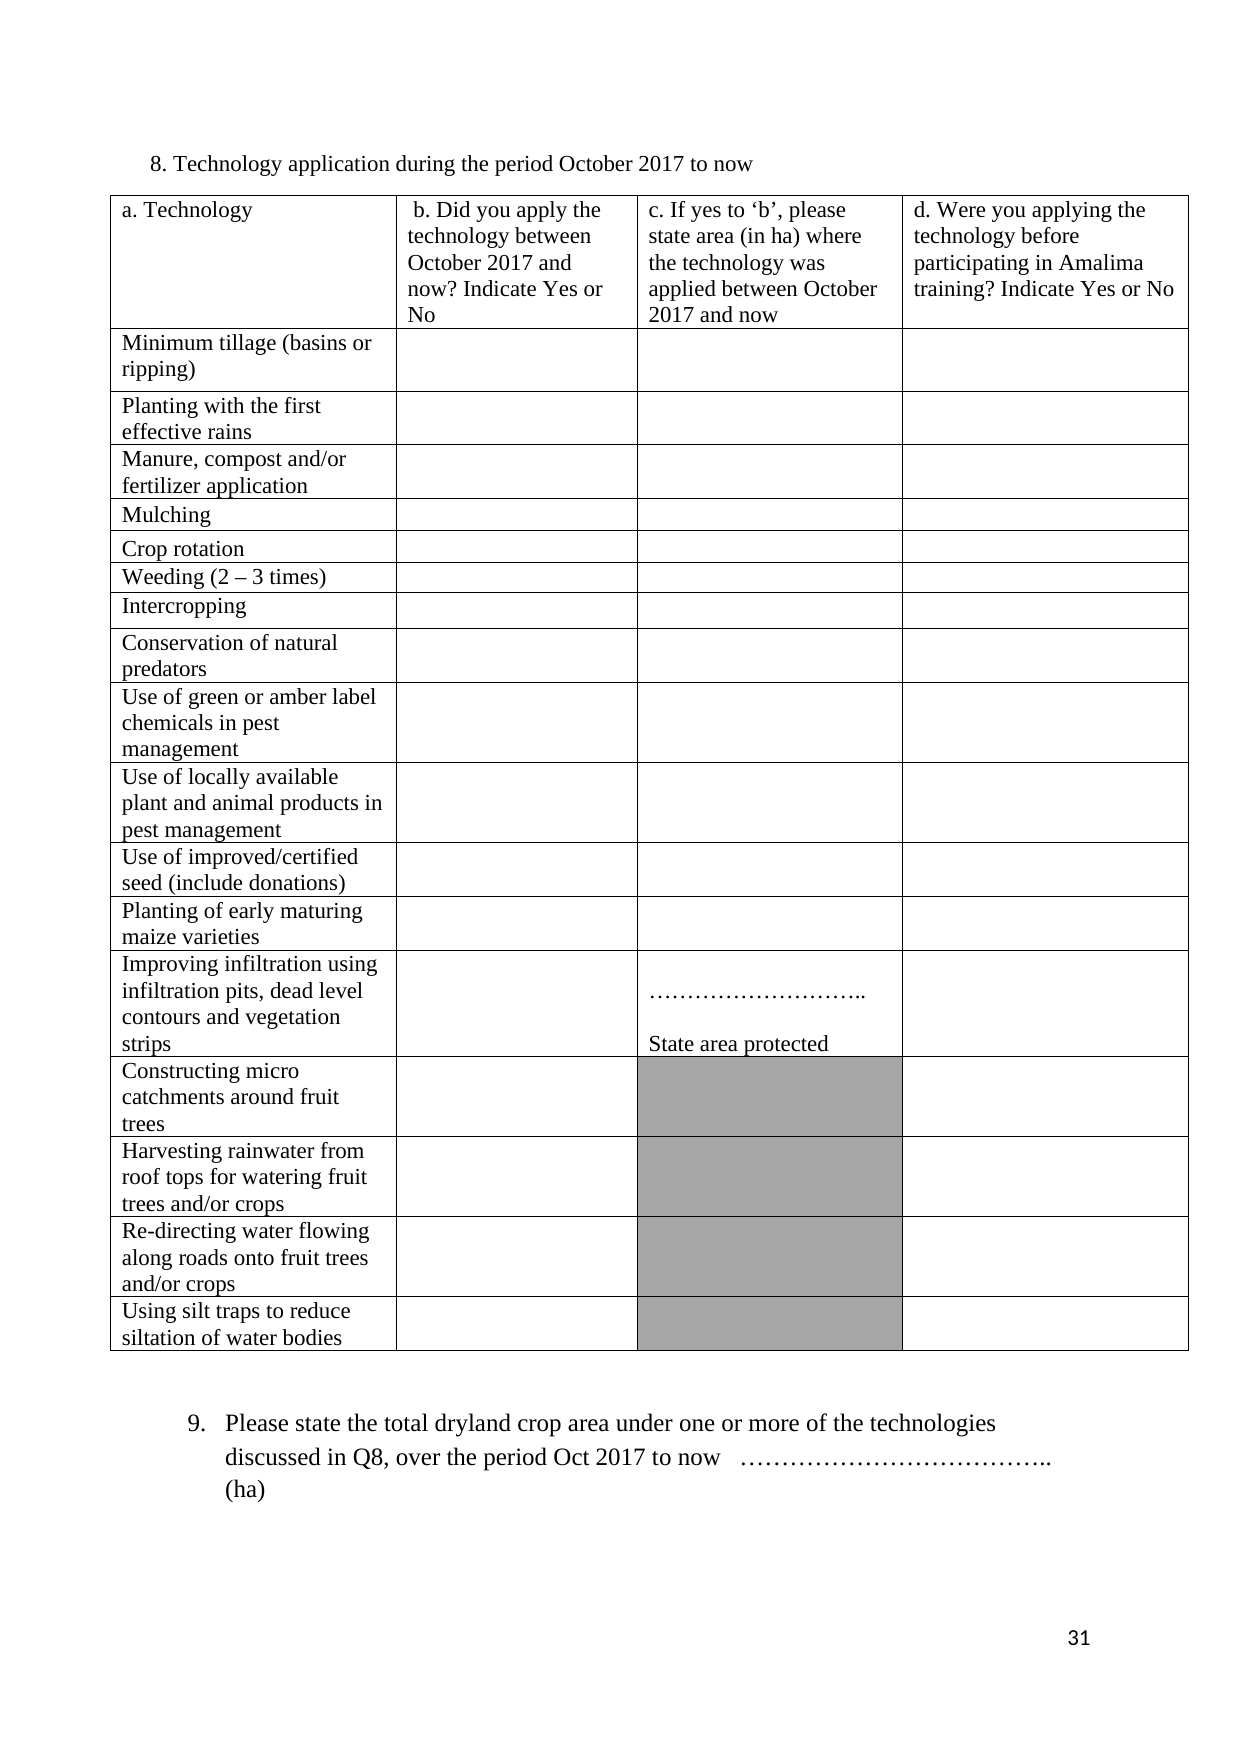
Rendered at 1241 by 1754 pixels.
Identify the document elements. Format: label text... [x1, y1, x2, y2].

table_cell [903, 897, 1188, 949]
table_cell [903, 593, 1188, 628]
table_cell Crop rotation [111, 531, 396, 562]
table_cell [638, 1057, 902, 1136]
table_cell Minimum tillage (basins or ripping) [111, 329, 396, 391]
table_cell Use of locally available plant and animal products in pest management [111, 763, 396, 842]
text 8. Technology application during the period October 2017 to now [150, 150, 1090, 176]
table_cell [638, 843, 902, 896]
table_header c. If yes to ‘b’, please state area (in ha) where the technology was applied between October 2017 and now [638, 196, 902, 328]
table_cell [397, 843, 637, 896]
table_cell [903, 951, 1188, 1056]
table_cell [397, 593, 637, 628]
table_cell [903, 329, 1188, 391]
table_cell Weeding (2 – 3 times) [111, 563, 396, 592]
table_cell [638, 563, 902, 592]
table_cell Using silt traps to reduce siltation of water bodies [111, 1297, 396, 1350]
list Please state the total dryland crop area under one or more of the technologies discussed in Q8, over the period Oct 2017 to now ……………………………….. (ha) [187, 1408, 1090, 1503]
table_cell [397, 499, 637, 530]
table_cell [397, 329, 637, 391]
table_cell [397, 763, 637, 842]
table_cell [638, 1217, 902, 1296]
table_cell [638, 763, 902, 842]
table_cell [397, 629, 637, 682]
table_cell [397, 392, 637, 444]
table_cell [638, 897, 902, 949]
table_cell [903, 531, 1188, 562]
table_cell Harvesting rainwater from roof tops for watering fruit trees and/or crops [111, 1137, 396, 1216]
table_cell [903, 563, 1188, 592]
table_cell [397, 1217, 637, 1296]
table_cell [397, 1057, 637, 1136]
table_header b. Did you apply the technology between October 2017 and now? Indicate Yes or No [397, 196, 637, 328]
table_header d. Were you applying the technology before participating in Amalima training? Indicate Yes or No [903, 196, 1188, 328]
table_cell [638, 1297, 902, 1350]
table_header a. Technology [111, 196, 396, 328]
table_cell Mulching [111, 499, 396, 530]
table_cell [903, 629, 1188, 682]
table_cell [638, 445, 902, 498]
table_cell [397, 563, 637, 592]
table_cell [397, 897, 637, 949]
table_cell Use of improved/certified seed (include donations) [111, 843, 396, 896]
table_cell [903, 683, 1188, 762]
table_cell ……………………….. State area protected [638, 951, 902, 1056]
table_cell [903, 445, 1188, 498]
table_cell [903, 392, 1188, 444]
table_cell Use of green or amber label chemicals in pest management [111, 683, 396, 762]
table_cell [638, 1137, 902, 1216]
table_cell [638, 392, 902, 444]
table_cell [903, 499, 1188, 530]
table_cell Manure, compost and/or fertilizer application [111, 445, 396, 498]
table_cell [397, 445, 637, 498]
table_cell Improving infiltration using infiltration pits, dead level contours and vegetation strips [111, 951, 396, 1056]
table_cell Constructing micro catchments around fruit trees [111, 1057, 396, 1136]
table_cell [397, 1137, 637, 1216]
table_cell [638, 629, 902, 682]
table_cell [903, 1057, 1188, 1136]
table_cell Planting with the first effective rains [111, 392, 396, 444]
table_cell [903, 1297, 1188, 1350]
table_cell [638, 499, 902, 530]
table_cell [903, 763, 1188, 842]
table_cell [903, 1137, 1188, 1216]
table_cell [903, 1217, 1188, 1296]
table_cell Intercropping [111, 593, 396, 628]
table_cell Re-directing water flowing along roads onto fruit trees and/or crops [111, 1217, 396, 1296]
table_cell [638, 531, 902, 562]
table_cell [638, 593, 902, 628]
table_cell [397, 951, 637, 1056]
table_cell [397, 1297, 637, 1350]
table_cell [638, 683, 902, 762]
table_cell [397, 683, 637, 762]
table_cell [903, 843, 1188, 896]
table_cell Conservation of natural predators [111, 629, 396, 682]
table_cell [638, 329, 902, 391]
table_cell [397, 531, 637, 562]
table_cell Planting of early maturing maize varieties [111, 897, 396, 949]
